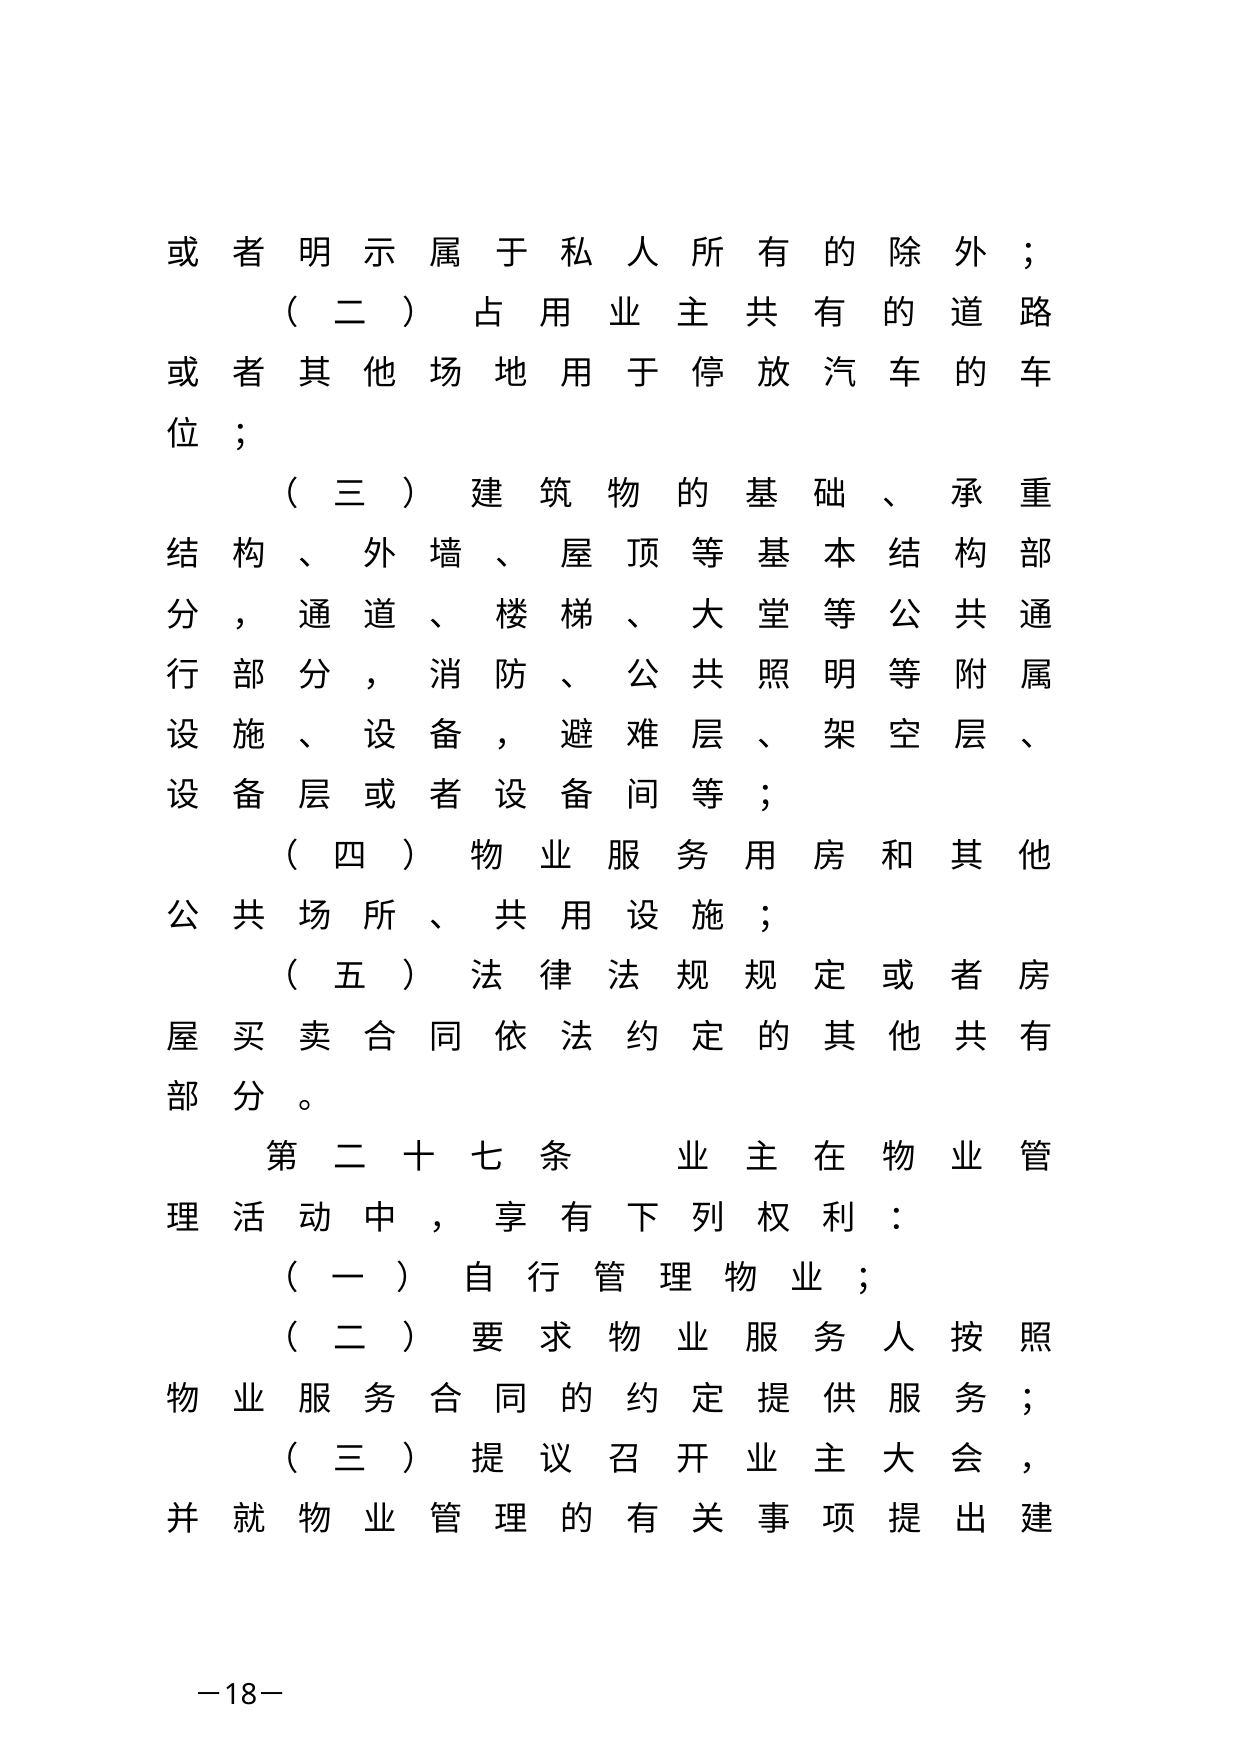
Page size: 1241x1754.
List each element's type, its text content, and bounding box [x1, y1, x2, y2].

text 第二十七条 业主在物业管理活动中，享有下列权利： [167, 1124, 1085, 1245]
text （二）占用业主共有的道路或者其他场地用于停放汽车的车位； [167, 280, 1085, 461]
text （三）建筑物的基础、承重结构、外墙、屋顶等基本结构部分，通道、楼梯、大堂等公共通行部分，消防、公共照明等附属设施、设备，避难层、架空层、设备层或者设备间等； [167, 461, 1085, 822]
text （五）法律法规规定或者房屋买卖合同依法约定的其他共有部分。 [167, 943, 1085, 1124]
text （一）自行管理物业； [167, 1245, 1085, 1305]
text （二）要求物业服务人按照物业服务合同的约定提供服务； [167, 1305, 1085, 1426]
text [167, 219, 1085, 280]
text （四）物业服务用房和其他公共场所、共用设施； [167, 822, 1085, 943]
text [167, 1426, 1085, 1546]
